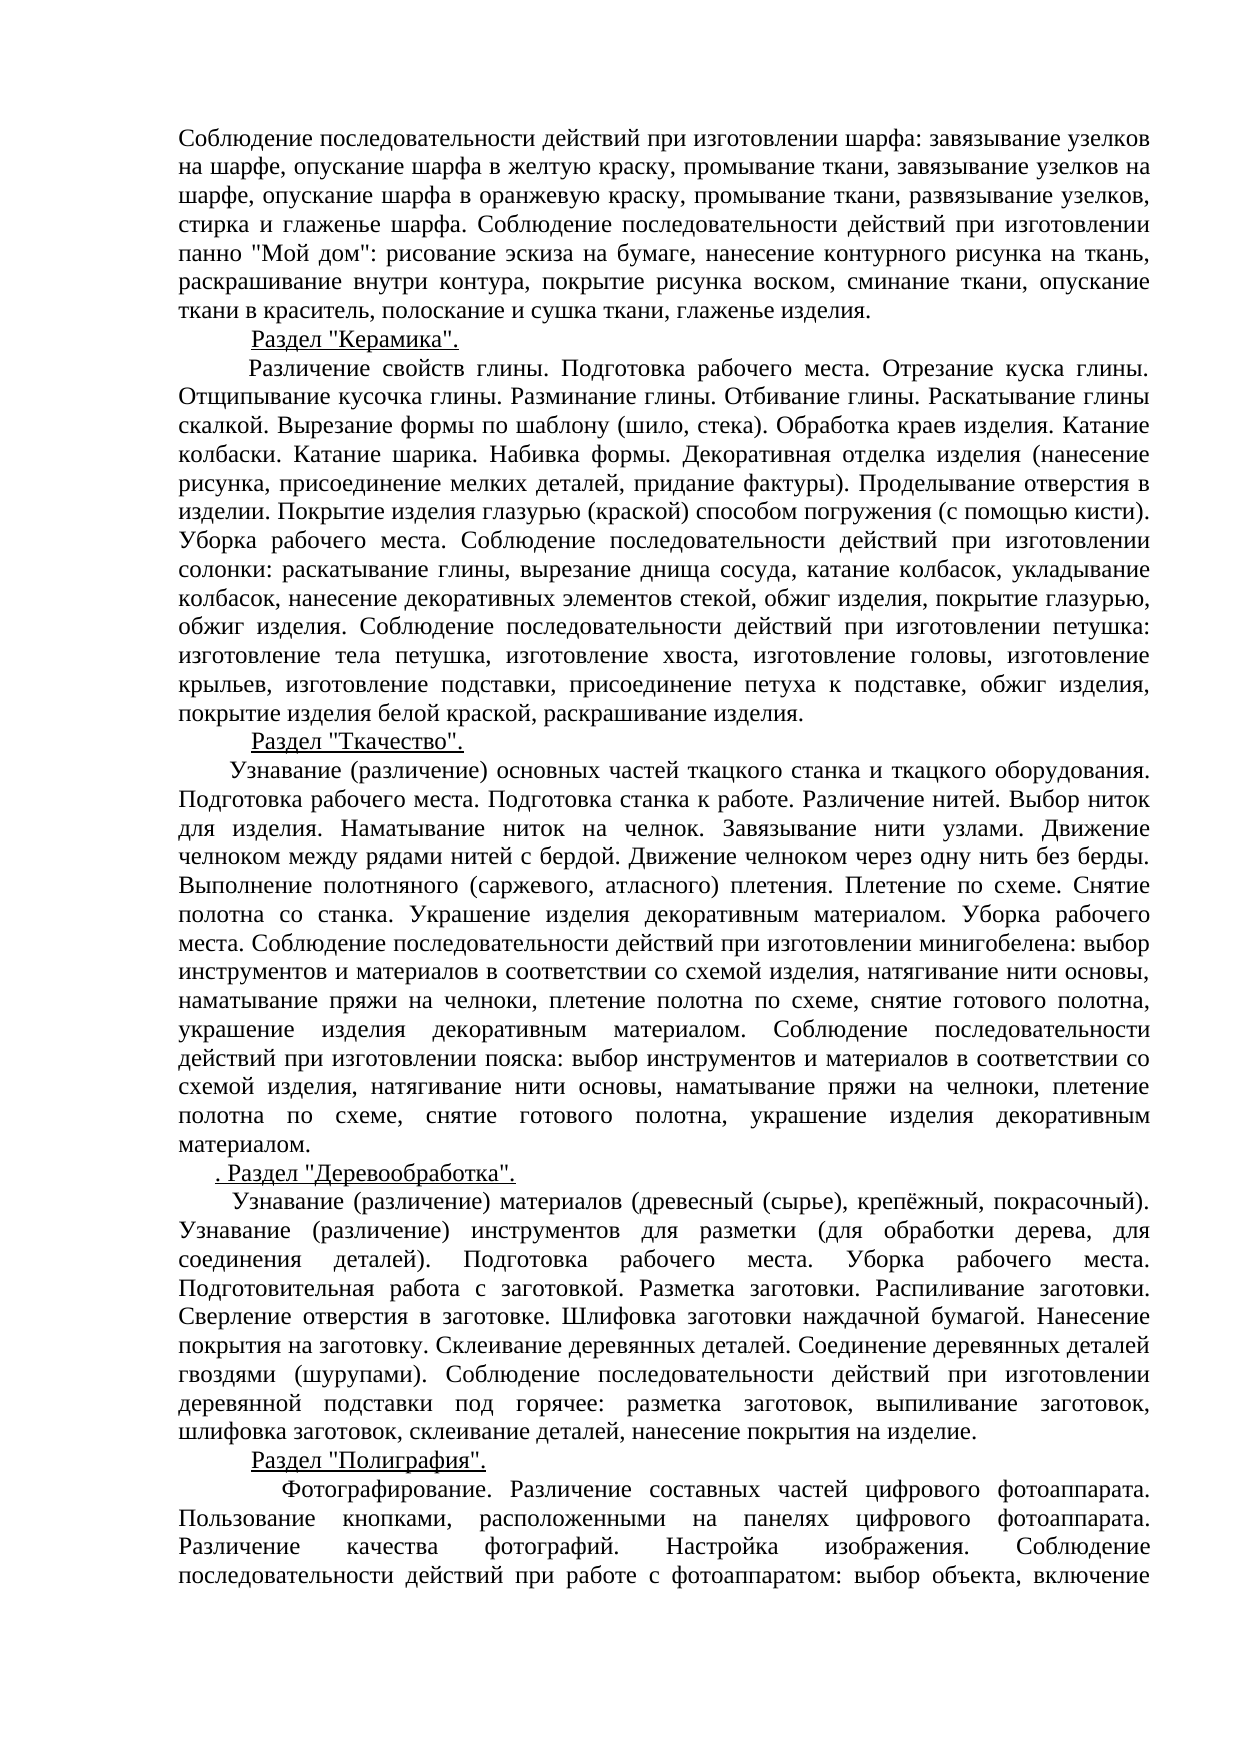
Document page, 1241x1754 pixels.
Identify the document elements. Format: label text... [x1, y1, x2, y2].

text Раздел "Полиграфия". [177, 1445, 1151, 1474]
text Различение свойств глины. Подготовка рабочего места. Отрезание куска глины. Отщипывание кусочка глины. Разминание глины. Отбивание глины. Раскатывание глины скалкой. Вырезание формы по шаблону (шило, стека). Обработка краев изделия. Катание колбаски. Катание шарика. Набивка формы. Декоративная отделка изделия (нанесение рисунка, присоединение мелких деталей, придание фактуры). Проделывание отверстия в изделии. Покрытие изделия глазурью (краской) способом погружения (с помощью кисти). Уборка рабочего места. Соблюдение последовательности действий при изготовлении солонки: раскатывание глины, вырезание днища сосуда, катание колбасок, укладывание колбасок, нанесение декоративных элементов стекой, обжиг изделия, покрытие глазурью, обжиг изделия. Соблюдение последовательности действий при изготовлении петушка: изготовление тела петушка, изготовление хвоста, изготовление головы, изготовление крыльев, изготовление подставки, присоединение петуха к подставке, обжиг изделия, покрытие изделия белой краской, раскрашивание изделия. [177, 353, 1151, 726]
text Узнавание (различение) основных частей ткацкого станка и ткацкого оборудования. Подготовка рабочего места. Подготовка станка к работе. Различение нитей. Выбор ниток для изделия. Наматывание ниток на челнок. Завязывание нити узлами. Движение челноком между рядами нитей с бердой. Движение челноком через одну нить без берды. Выполнение полотняного (саржевого, атласного) плетения. Плетение по схеме. Снятие полотна со станка. Украшение изделия декоративным материалом. Уборка рабочего места. Соблюдение последовательности действий при изготовлении минигобелена: выбор инструментов и материалов в соответствии со схемой изделия, натягивание нити основы, наматывание пряжи на челноки, плетение полотна по схеме, снятие готового полотна, украшение изделия декоративным материалом. Соблюдение последовательности действий при изготовлении пояска: выбор инструментов и материалов в соответствии со схемой изделия, натягивание нити основы, наматывание пряжи на челноки, плетение полотна по схеме, снятие готового полотна, украшение изделия декоративным материалом. [177, 755, 1151, 1158]
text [177, 123, 1151, 324]
text . Раздел "Деревообработка". [177, 1158, 1151, 1186]
text Узнавание (различение) материалов (древесный (сырье), крепёжный, покрасочный). Узнавание (различение) инструментов для разметки (для обработки дерева, для соединения деталей). Подготовка рабочего места. Уборка рабочего места. Подготовительная работа с заготовкой. Разметка заготовки. Распиливание заготовки. Сверление отверстия в заготовке. Шлифовка заготовки наждачной бумагой. Нанесение покрытия на заготовку. Склеивание деревянных деталей. Соединение деревянных деталей гвоздями (шурупами). Соблюдение последовательности действий при изготовлении деревянной подставки под горячее: разметка заготовок, выпиливание заготовок, шлифовка заготовок, склеивание деталей, нанесение покрытия на изделие. [177, 1186, 1151, 1445]
text Раздел "Ткачество". [177, 726, 1151, 755]
text Раздел "Керамика". [177, 324, 1151, 353]
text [177, 1474, 1151, 1589]
